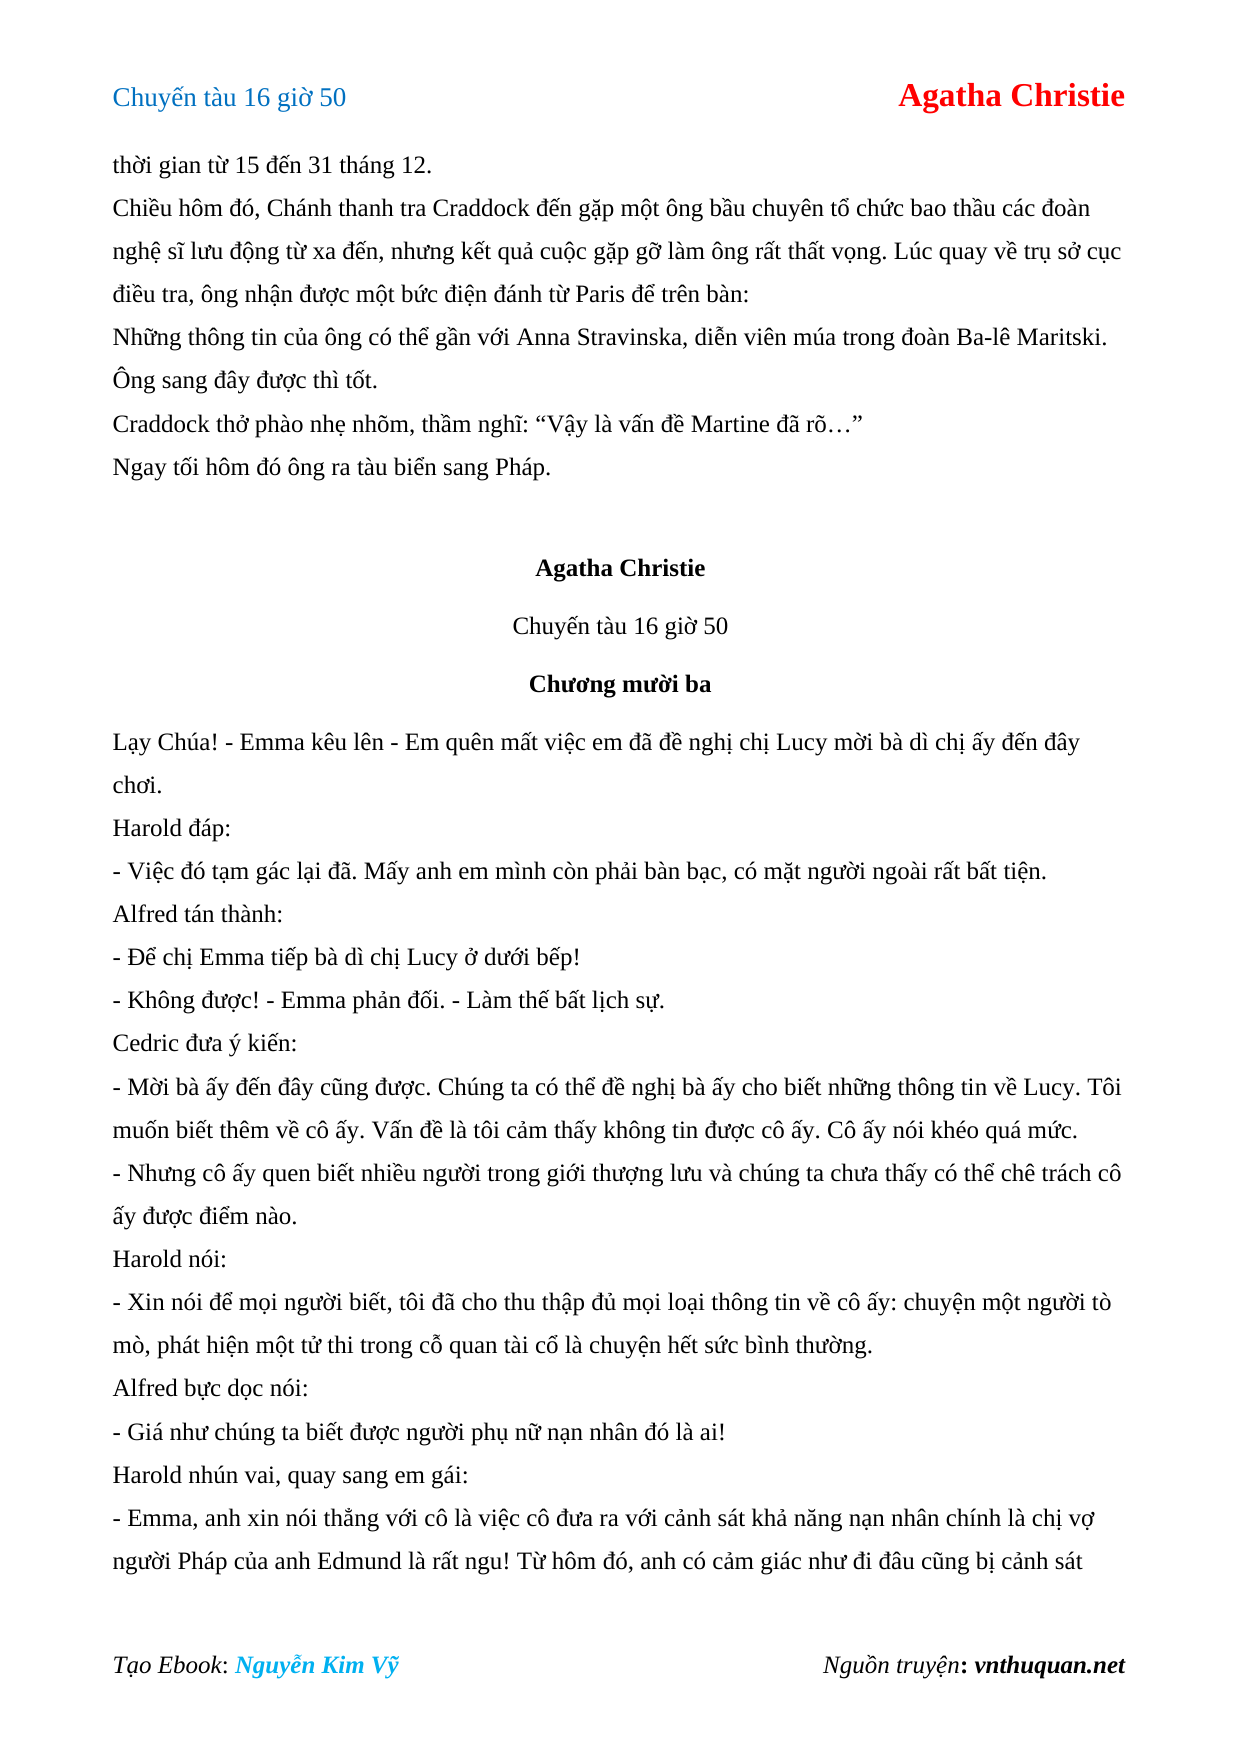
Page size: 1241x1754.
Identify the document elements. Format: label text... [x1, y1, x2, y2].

text Chương mười ba [112, 669, 1128, 697]
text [112, 727, 1128, 1575]
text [112, 150, 1128, 481]
text Chuyến tàu 16 giờ 50 [112, 611, 1128, 639]
text Agatha Christie [112, 553, 1128, 582]
